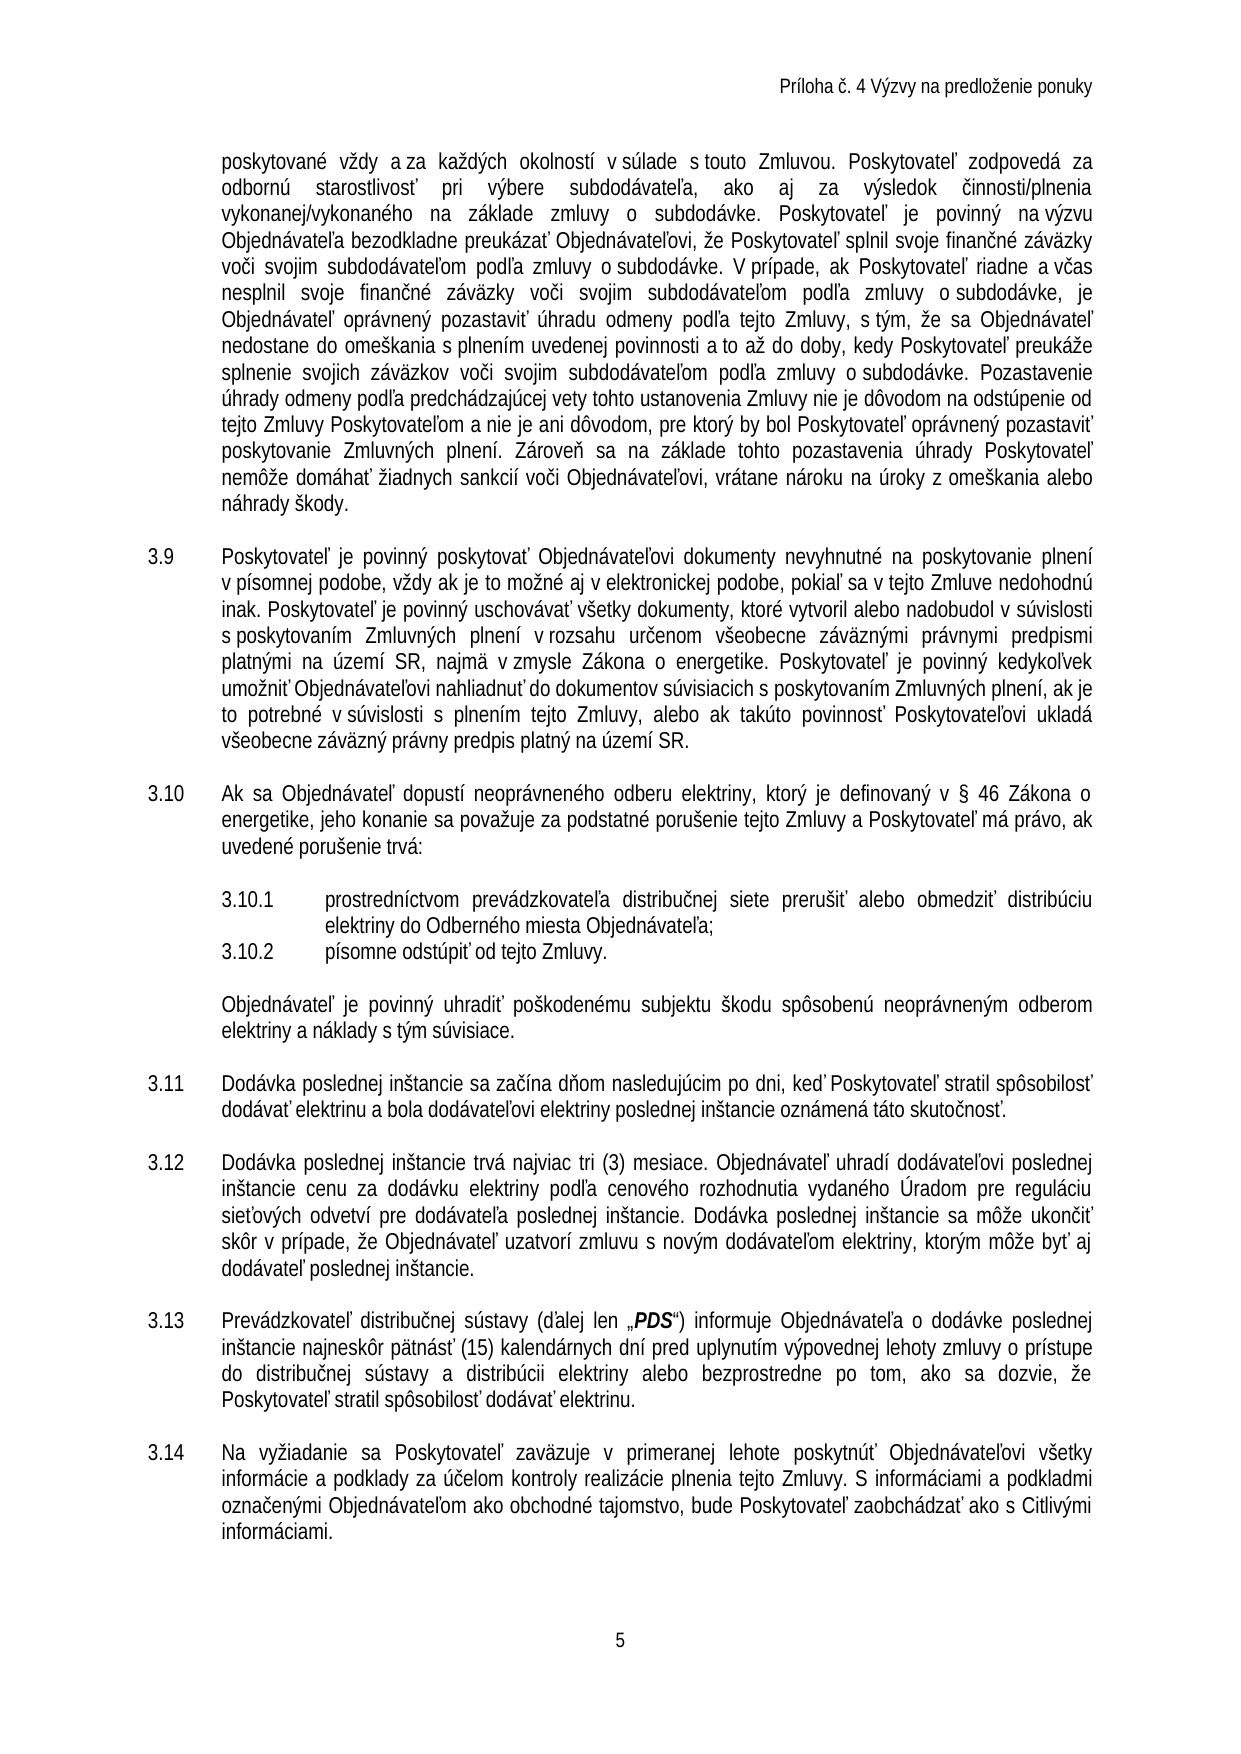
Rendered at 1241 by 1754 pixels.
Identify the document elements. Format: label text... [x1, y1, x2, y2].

list Poskytovateľ je povinný poskytovať Objednávateľovi dokumenty nevyhnutné na poskytovanie plnení v písomnej podobe, vždy ak je to možné aj v elektronickej podobe, pokiaľ sa v tejto Zmluve nedohodnú inak. Poskytovateľ je povinný uschovávať všetky dokumenty, ktoré vytvoril alebo nadobudol v súvislosti s poskytovaním Zmluvných plnení v rozsahu určenom všeobecne záväznými právnymi predpismi platnými na území SR, najmä v zmysle Zákona o energetike. Poskytovateľ je povinný kedykoľvek umožniť Objednávateľovi nahliadnuť do dokumentov súvisiacich s poskytovaním Zmluvných plnení, ak je to potrebné v súvislosti s plnením tejto Zmluvy, alebo ak takúto povinnosť Poskytovateľovi ukladá všeobecne záväzný právny predpis platný na území SR. [148, 543, 1093, 754]
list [148, 148, 1093, 517]
list prostredníctvom prevádzkovateľa distribučnej siete prerušiť alebo obmedziť distribúciu elektriny do Odberného miesta Objednávateľa; [221, 886, 1093, 938]
list Objednávateľ je povinný uhradiť poškodenému subjektu škodu spôsobenú neoprávneným odberom elektriny a náklady s tým súvisiace. [221, 991, 1093, 1044]
list Na vyžiadanie sa Poskytovateľ zaväzuje v primeranej lehote poskytnúť Objednávateľovi všetky informácie a podklady za účelom kontroly realizácie plnenia tejto Zmluvy. S informáciami a podkladmi označenými Objednávateľom ako obchodné tajomstvo, bude Poskytovateľ zaobchádzať ako s Citlivými informáciami. [148, 1439, 1093, 1544]
list Dodávka poslednej inštancie sa začína dňom nasledujúcim po dni, keď Poskytovateľ stratil spôsobilosť dodávať elektrinu a bola dodávateľovi elektriny poslednej inštancie oznámená táto skutočnosť. [148, 1070, 1093, 1123]
list Dodávka poslednej inštancie trvá najviac tri (3) mesiace. Objednávateľ uhradí dodávateľovi poslednej inštancie cenu za dodávku elektriny podľa cenového rozhodnutia vydaného Úradom pre reguláciu sieťových odvetví pre dodávateľa poslednej inštancie. Dodávka poslednej inštancie sa môže ukončiť skôr v prípade, že Objednávateľ uzatvorí zmluvu s novým dodávateľom elektriny, ktorým môže byť aj dodávateľ poslednej inštancie. [148, 1149, 1093, 1281]
list Prevádzkovateľ distribučnej sústavy (ďalej len „PDS“) informuje Objednávateľa o dodávke poslednej inštancie najneskôr pätnásť (15) kalendárnych dní pred uplynutím výpovednej lehoty zmluvy o prístupe do distribučnej sústavy a distribúcii elektriny alebo bezprostredne po tom, ako sa dozvie, že Poskytovateľ stratil spôsobilosť dodávať elektrinu. [148, 1307, 1093, 1413]
list písomne odstúpiť od tejto Zmluvy. [221, 938, 1093, 964]
list Ak sa Objednávateľ dopustí neoprávneného odberu elektriny, ktorý je definovaný v § 46 Zákona o energetike, jeho konanie sa považuje za podstatné porušenie tejto Zmluvy a Poskytovateľ má právo, ak uvedené porušenie trvá: [148, 780, 1093, 859]
